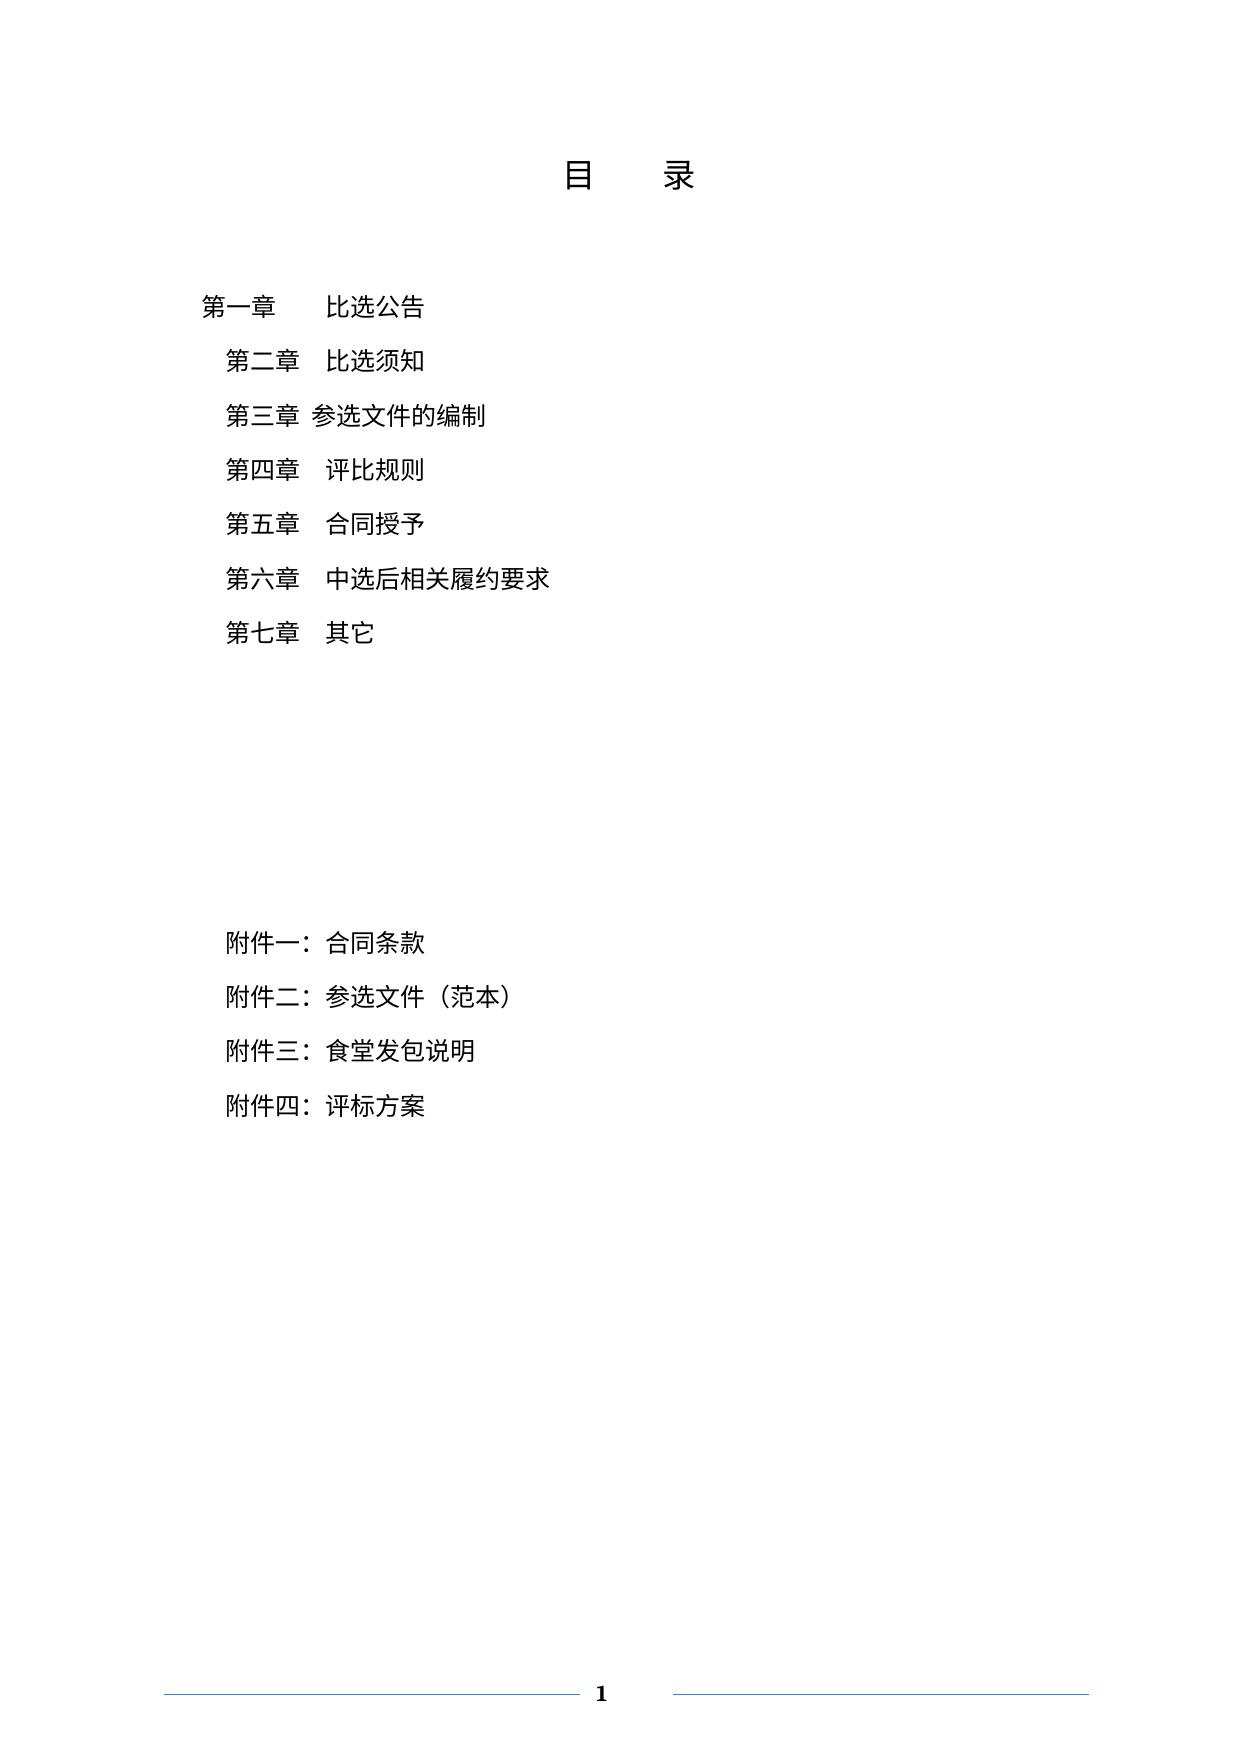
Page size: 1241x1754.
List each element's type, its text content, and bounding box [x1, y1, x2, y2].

text 第一章 比选公告 [175, 287, 1101, 323]
text 附件二：参选文件（范本） [175, 977, 1101, 1014]
text 第五章 合同授予 [175, 505, 1101, 541]
text 附件四：评标方案 [175, 1086, 1101, 1122]
text 第七章 其它 [175, 613, 1101, 650]
text 第六章 中选后相关履约要求 [175, 559, 1101, 595]
text 第二章 比选须知 [175, 342, 1101, 378]
text 附件三：食堂发包说明 [175, 1032, 1101, 1068]
text 附件一：合同条款 [175, 923, 1101, 959]
text 第三章 参选文件的编制 [175, 396, 1101, 432]
text 目 录 [175, 154, 1083, 195]
text 第四章 评比规则 [175, 450, 1101, 487]
